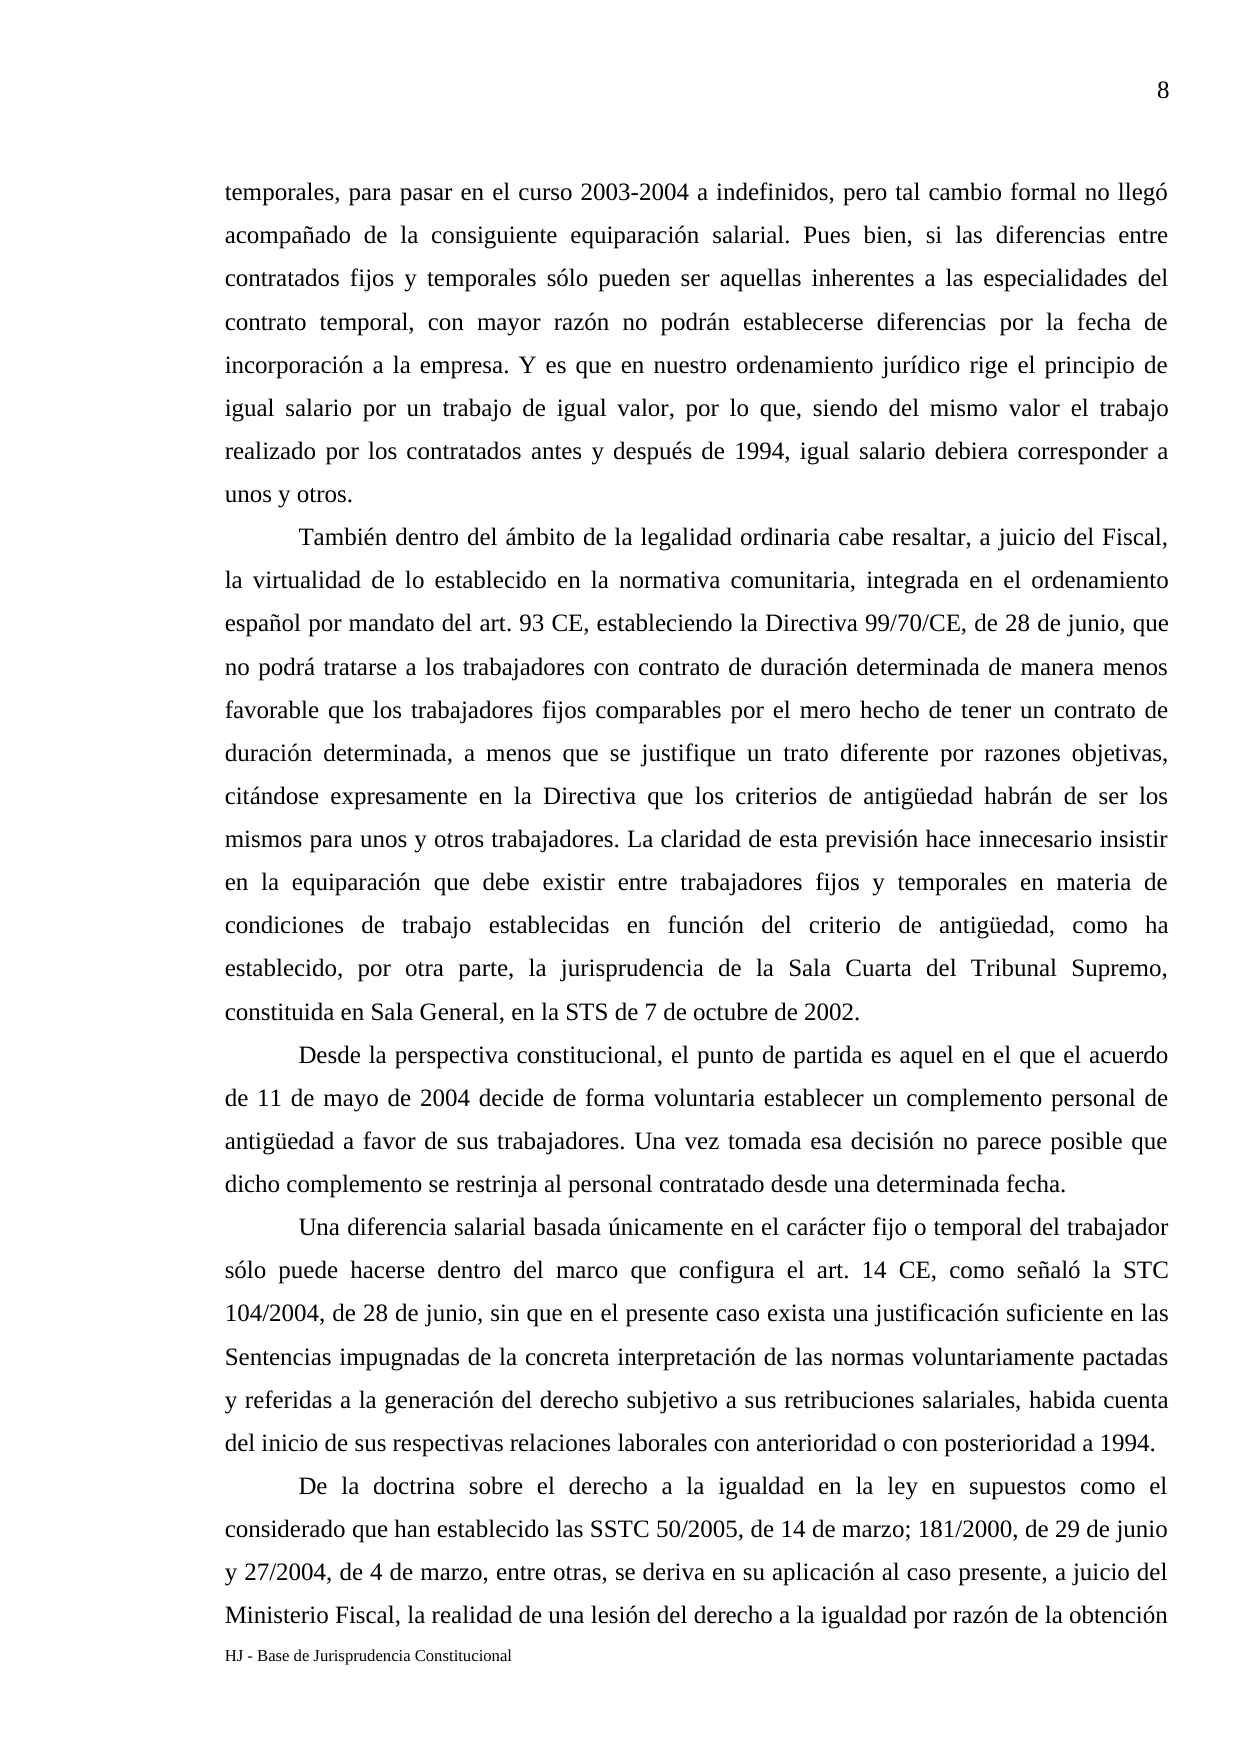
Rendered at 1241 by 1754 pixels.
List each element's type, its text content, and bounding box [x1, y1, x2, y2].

text Una diferencia salarial basada únicamente en el carácter fijo o temporal del trabajador sólo puede hacerse dentro del marco que configura el art. 14 CE, como señaló la STC 104/2004, de 28 de junio, sin que en el presente caso exista una justificación suficiente en las Sentencias impugnadas de la concreta interpretación de las normas voluntariamente pactadas y referidas a la generación del derecho subjetivo a sus retribuciones salariales, habida cuenta del inicio de sus respectivas relaciones laborales con anterioridad o con posterioridad a 1994. [224, 1212, 1169, 1457]
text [224, 177, 1169, 508]
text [224, 1471, 1169, 1629]
text Desde la perspectiva constitucional, el punto de partida es aquel en el que el acuerdo de 11 de mayo de 2004 decide de forma voluntaria establecer un complemento personal de antigüedad a favor de sus trabajadores. Una vez tomada esa decisión no parece posible que dicho complemento se restrinja al personal contratado desde una determinada fecha. [224, 1040, 1169, 1198]
text También dentro del ámbito de la legalidad ordinaria cabe resaltar, a juicio del Fiscal, la virtualidad de lo establecido en la normativa comunitaria, integrada en el ordenamiento español por mandato del art. 93 CE, estableciendo la Directiva 99/70/CE, de 28 de junio, que no podrá tratarse a los trabajadores con contrato de duración determinada de manera menos favorable que los trabajadores fijos comparables por el mero hecho de tener un contrato de duración determinada, a menos que se justifique un trato diferente por razones objetivas, citándose expresamente en la Directiva que los criterios de antigüedad habrán de ser los mismos para unos y otros trabajadores. La claridad de esta previsión hace innecesario insistir en la equiparación que debe existir entre trabajadores fijos y temporales en materia de condiciones de trabajo establecidas en función del criterio de antigüedad, como ha establecido, por otra parte, la jurisprudencia de la Sala Cuarta del Tribunal Supremo, constituida en Sala General, en la STS de 7 de octubre de 2002. [224, 522, 1169, 1025]
